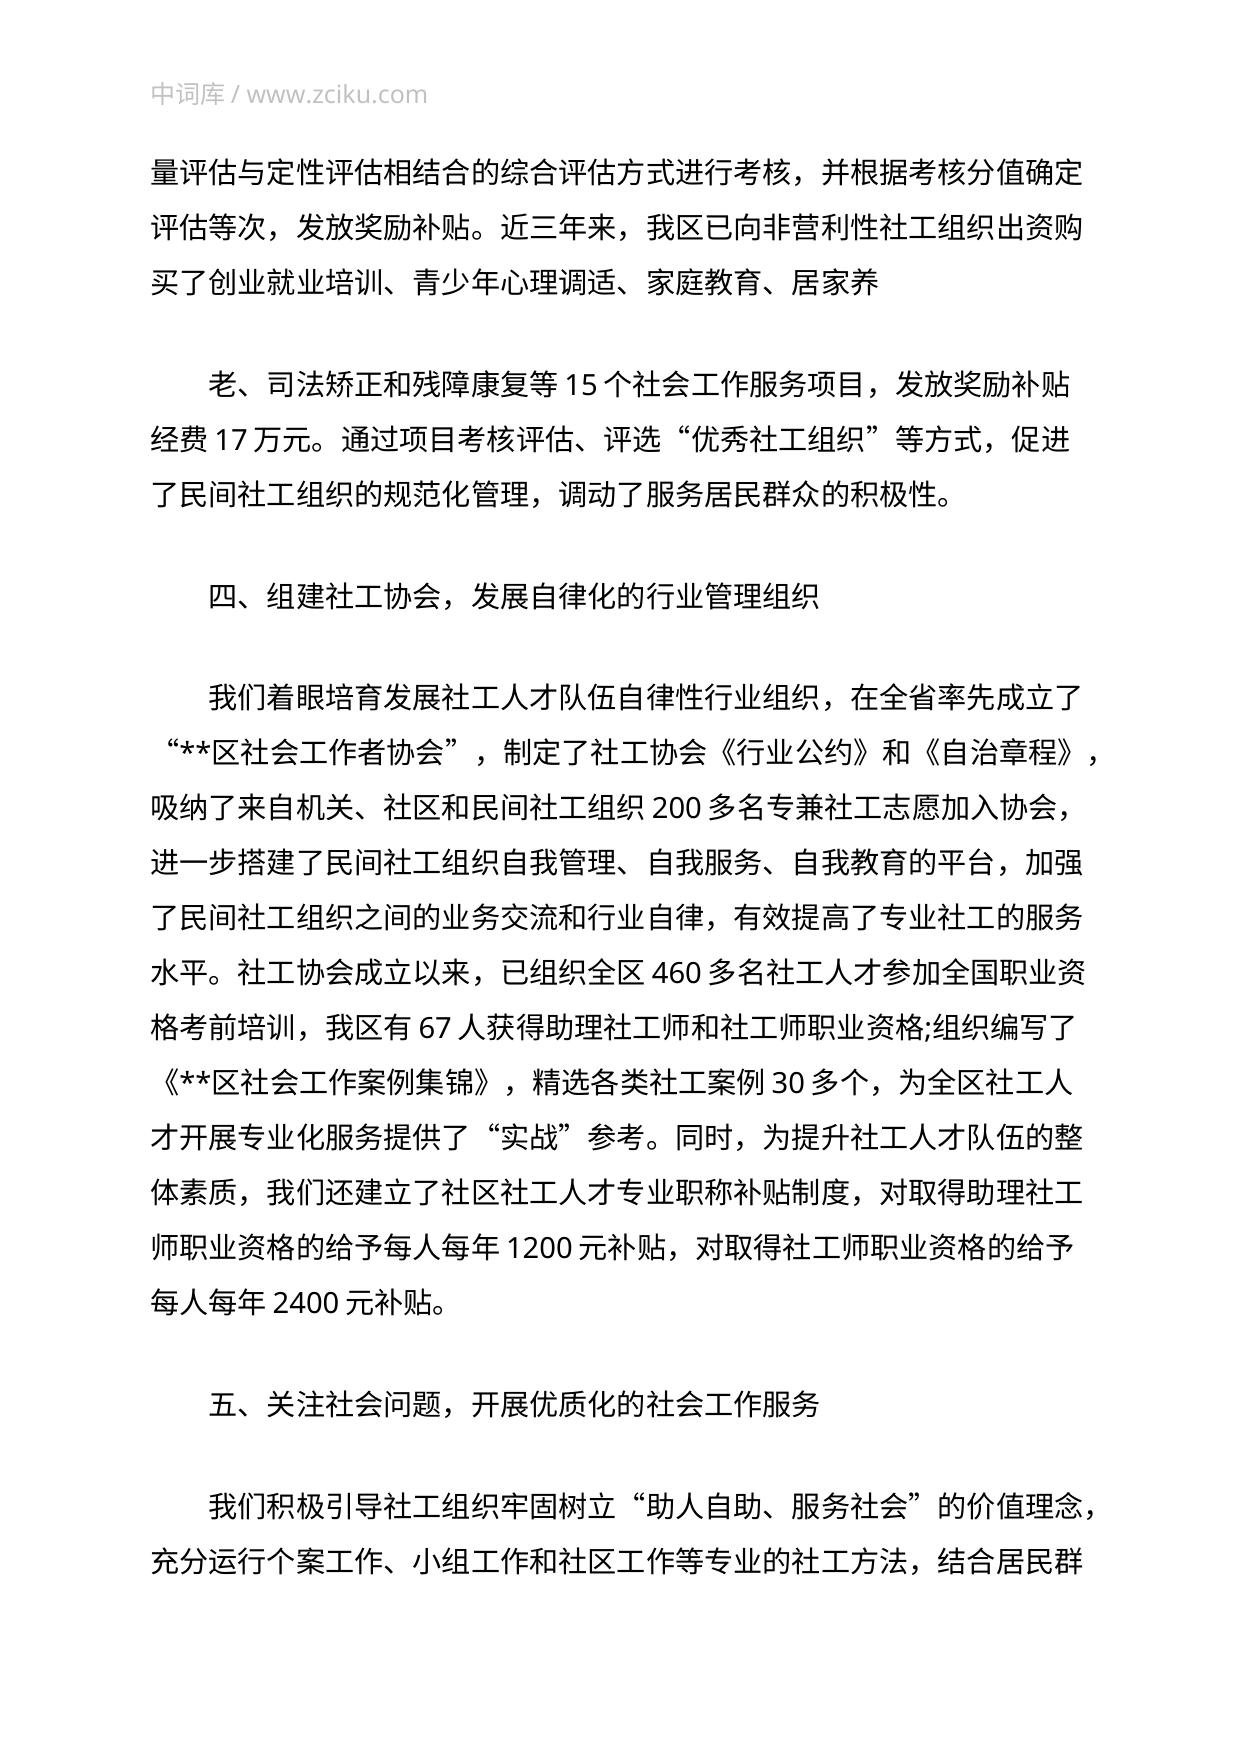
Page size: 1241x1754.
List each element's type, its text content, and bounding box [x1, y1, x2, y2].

text 五、关注社会问题，开展优质化的社会工作服务 [150, 1382, 1090, 1424]
text 四、组建社工协会，发展自律化的行业管理组织 [150, 573, 1090, 616]
text 我们着眼培育发展社工人才队伍自律性行业组织，在全省率先成立了“**区社会工作者协会”，制定了社工协会《行业公约》和《自治章程》，吸纳了来自机关、社区和民间社工组织200多名专兼社工志愿加入协会，进一步搭建了民间社工组织自我管理、自我服务、自我教育的平台，加强了民间社工组织之间的业务交流和行业自律，有效提高了专业社工的服务水平。社工协会成立以来，已组织全区460多名社工人才参加全国职业资格考前培训，我区有67人获得助理社工师和社工师职业资格;组织编写了《**区社会工作案例集锦》，精选各类社工案例30多个，为全区社工人才开展专业化服务提供了“实战”参考。同时，为提升社工人才队伍的整体素质，我们还建立了社区社工人才专业职称补贴制度，对取得助理社工师职业资格的给予每人每年1200元补贴，对取得社工师职业资格的给予每人每年2400元补贴。 [150, 675, 1090, 1322]
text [150, 1483, 1090, 1581]
text 老、司法矫正和残障康复等15个社会工作服务项目，发放奖励补贴经费17万元。通过项目考核评估、评选“优秀社工组织”等方式，促进了民间社工组织的规范化管理，调动了服务居民群众的积极性。 [150, 362, 1090, 514]
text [150, 150, 1090, 302]
